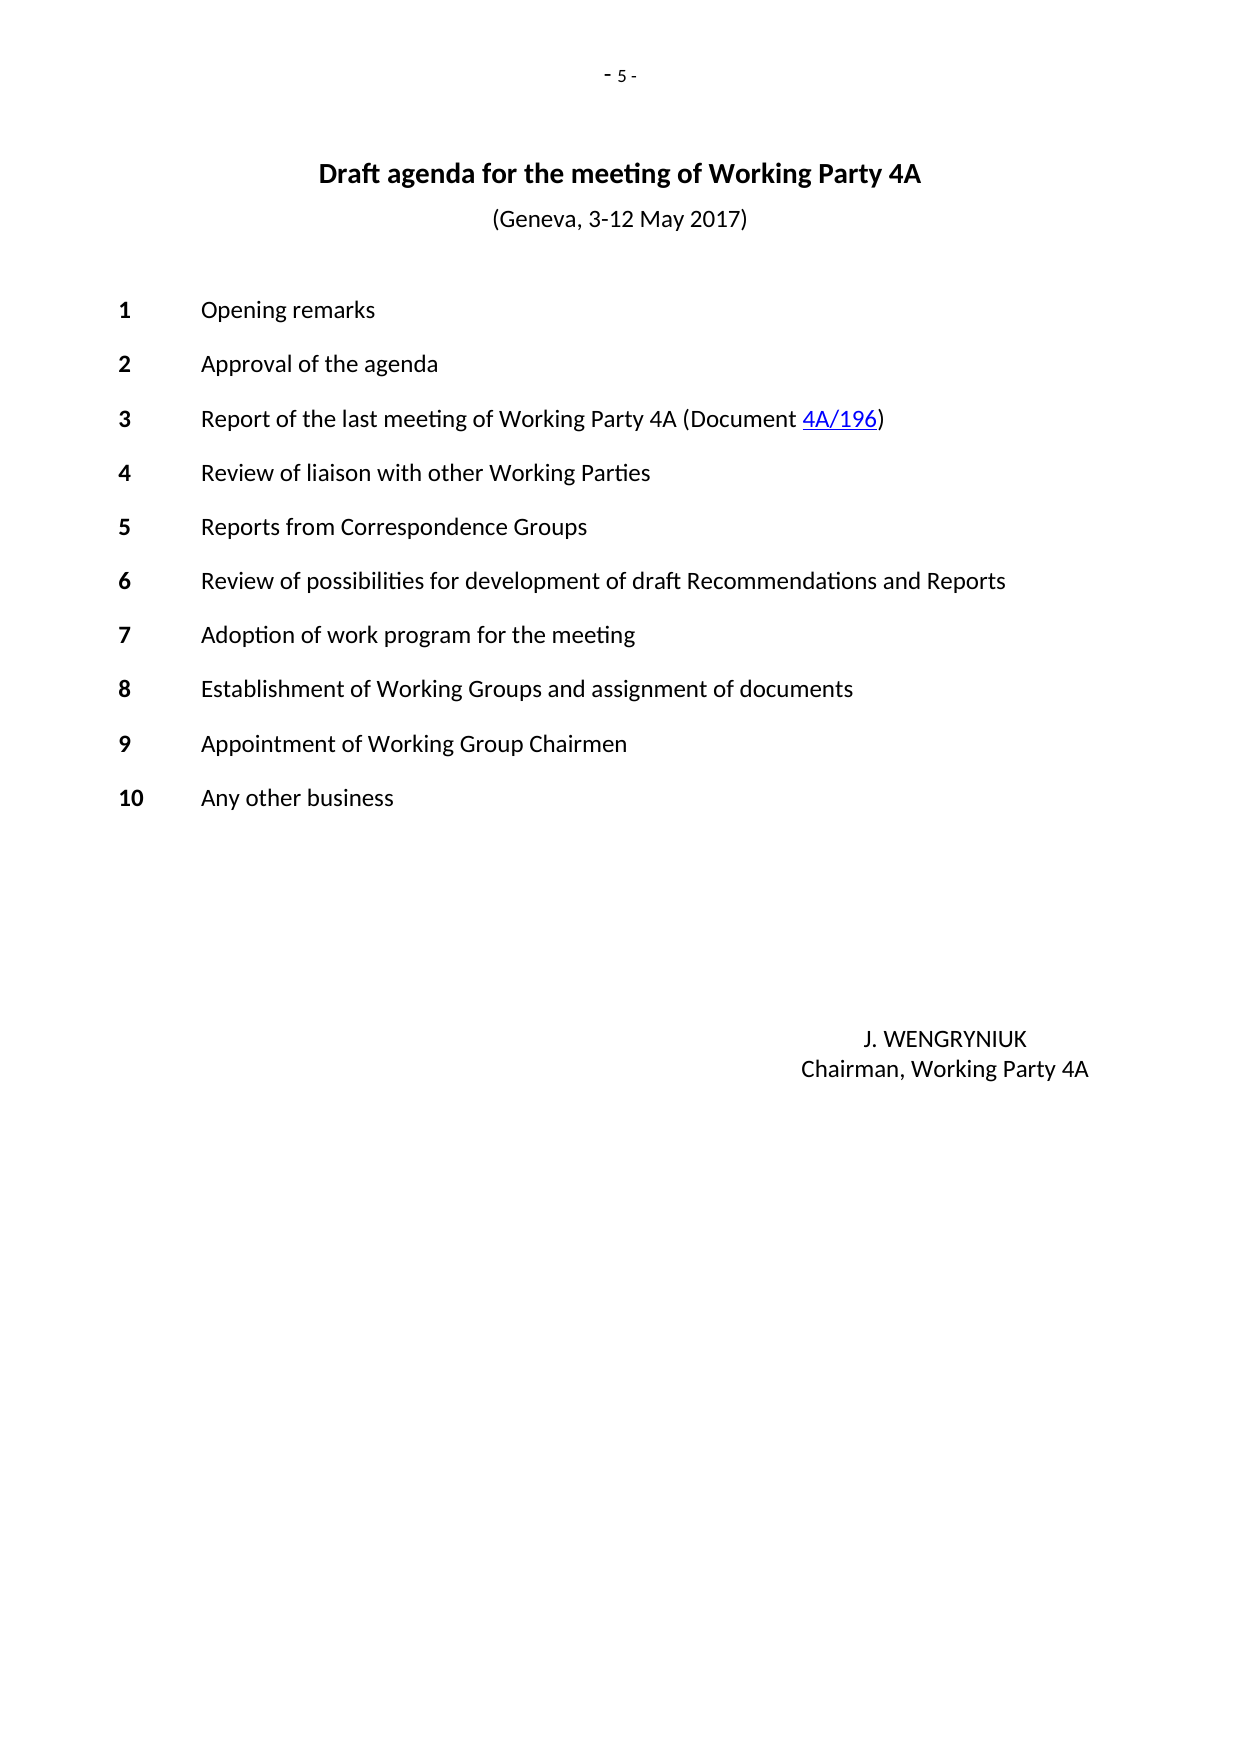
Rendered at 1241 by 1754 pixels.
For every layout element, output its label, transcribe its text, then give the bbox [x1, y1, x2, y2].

text 1 Opening remarks [118, 295, 1122, 324]
text 2 Approval of the agenda [118, 349, 1122, 379]
title Draft agenda for the meeting of Working Party 4A [118, 156, 1122, 191]
text 8 Establishment of Working Groups and assignment of documents [118, 674, 1122, 704]
text 10 Any other business [118, 783, 1122, 812]
text 7 Adoption of work program for the meeting [118, 620, 1122, 649]
title (Geneva, 3-12 May 2017) [118, 204, 1122, 233]
text 9 Appointment of Working Group Chairmen [118, 729, 1122, 758]
text J. WENGRYNIUK Chairman, Working Party 4A [118, 1024, 1122, 1083]
text 6 Review of possibilities for development of draft Recommendations and Reports [118, 566, 1122, 595]
text 4 Review of liaison with other Working Parties [118, 458, 1122, 487]
text 5 Reports from Correspondence Groups [118, 512, 1122, 541]
text 3 Report of the last meeting of Working Party 4A (Document 4A/196) [118, 404, 1122, 433]
